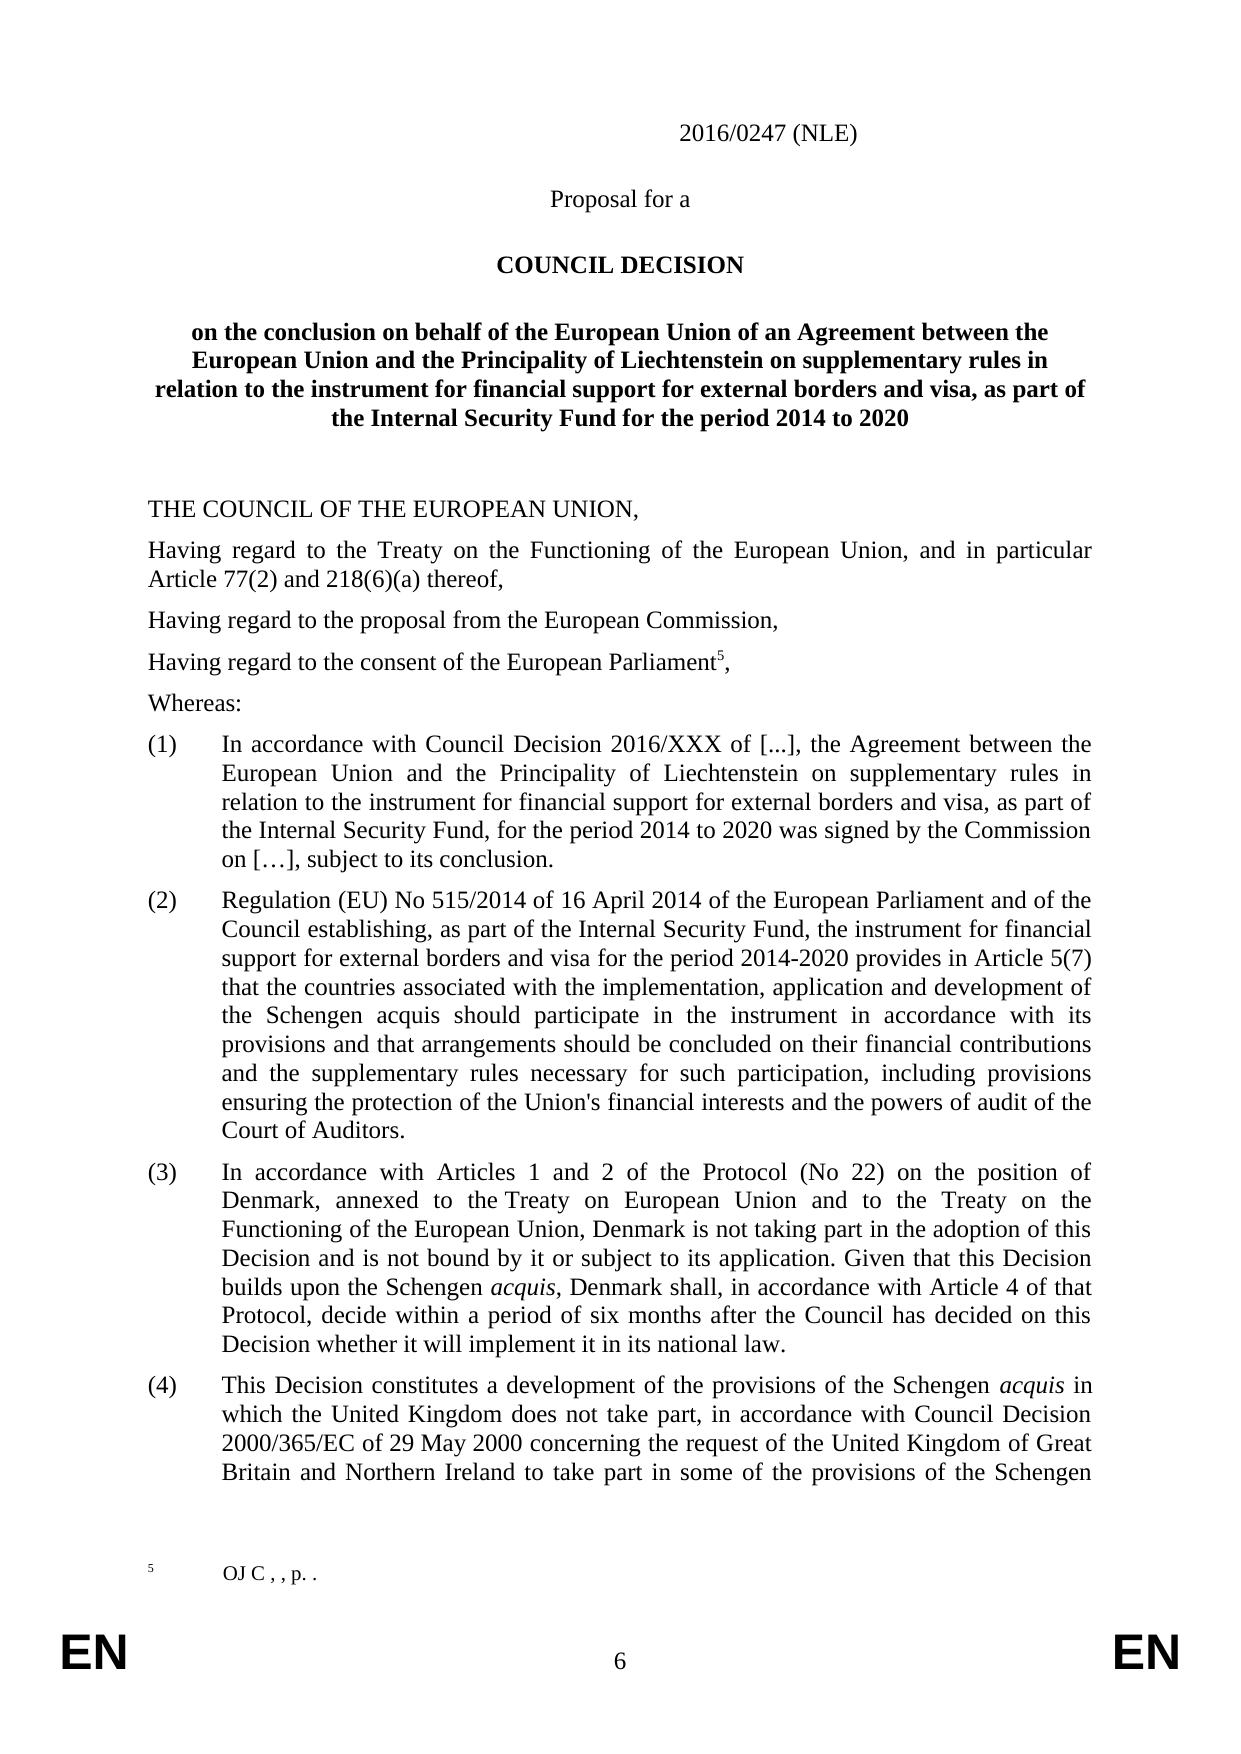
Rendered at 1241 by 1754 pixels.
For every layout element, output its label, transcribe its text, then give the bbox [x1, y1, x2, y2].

text COUNCIL DECISION [148, 251, 1093, 279]
text on the conclusion on behalf of the European Union of an Agreement between the European Union and the Principality of Liechtenstein on supplementary rules in relation to the instrument for financial support for external borders and visa, as part of the Internal Security Fund for the period 2014 to 2020 [148, 317, 1093, 432]
text THE COUNCIL OF THE EUROPEAN , [148, 494, 1093, 523]
text Whereas: [148, 688, 1093, 717]
text 2016/0247 (NLE) [679, 118, 1093, 147]
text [148, 1371, 1093, 1486]
text (3) In accordance with Articles 1 and 2 of the Protocol (No 22) on the position of Denmark, annexed to the Treaty on European Union and to the Treaty on the Functioning of the European Union, Denmark is not taking part in the adoption of this Decision and is not bound by it or subject to its application. Given that this Decision builds upon the Schengen acquis, Denmark shall, in accordance with Article 4 of that Protocol, decide within a period of six months after the Council has decided on this Decision whether it will implement it in its national law. [148, 1157, 1093, 1358]
text (1) In accordance with Council Decision 2016/XXX of [...], the Agreement between the European Union and the Principality of Liechtenstein on supplementary rules in relation to the instrument for financial support for external borders and visa, as part of the Internal Security Fund, for the period 2014 to 2020 was signed by the Commission on […], subject to its conclusion. [148, 729, 1093, 873]
text Having regard to the consent of the European Parliament, [148, 647, 1093, 676]
text (2) Regulation (EU) No 515/2014 of 16 April 2014 of the European Parliament and of the Council establishing, as part of the Internal Security Fund, the instrument for financial support for external borders and visa for the period 2014-2020 provides in Article 5(7) that the countries associated with the implementation, application and development of the Schengen acquis should participate in the instrument in accordance with its provisions and that arrangements should be concluded on their financial contributions and the supplementary rules necessary for such participation, including provisions ensuring the protection of the Union's financial interests and the powers of audit of the Court of Auditors. [148, 886, 1093, 1144]
text Proposal for a [148, 184, 1093, 213]
text Having regard to the proposal from the European Commission, [148, 606, 1093, 634]
text Having regard to the Treaty on the Functioning of the European Union, and in particular Article 77(2) and 218(6)(a) thereof, [148, 536, 1093, 593]
